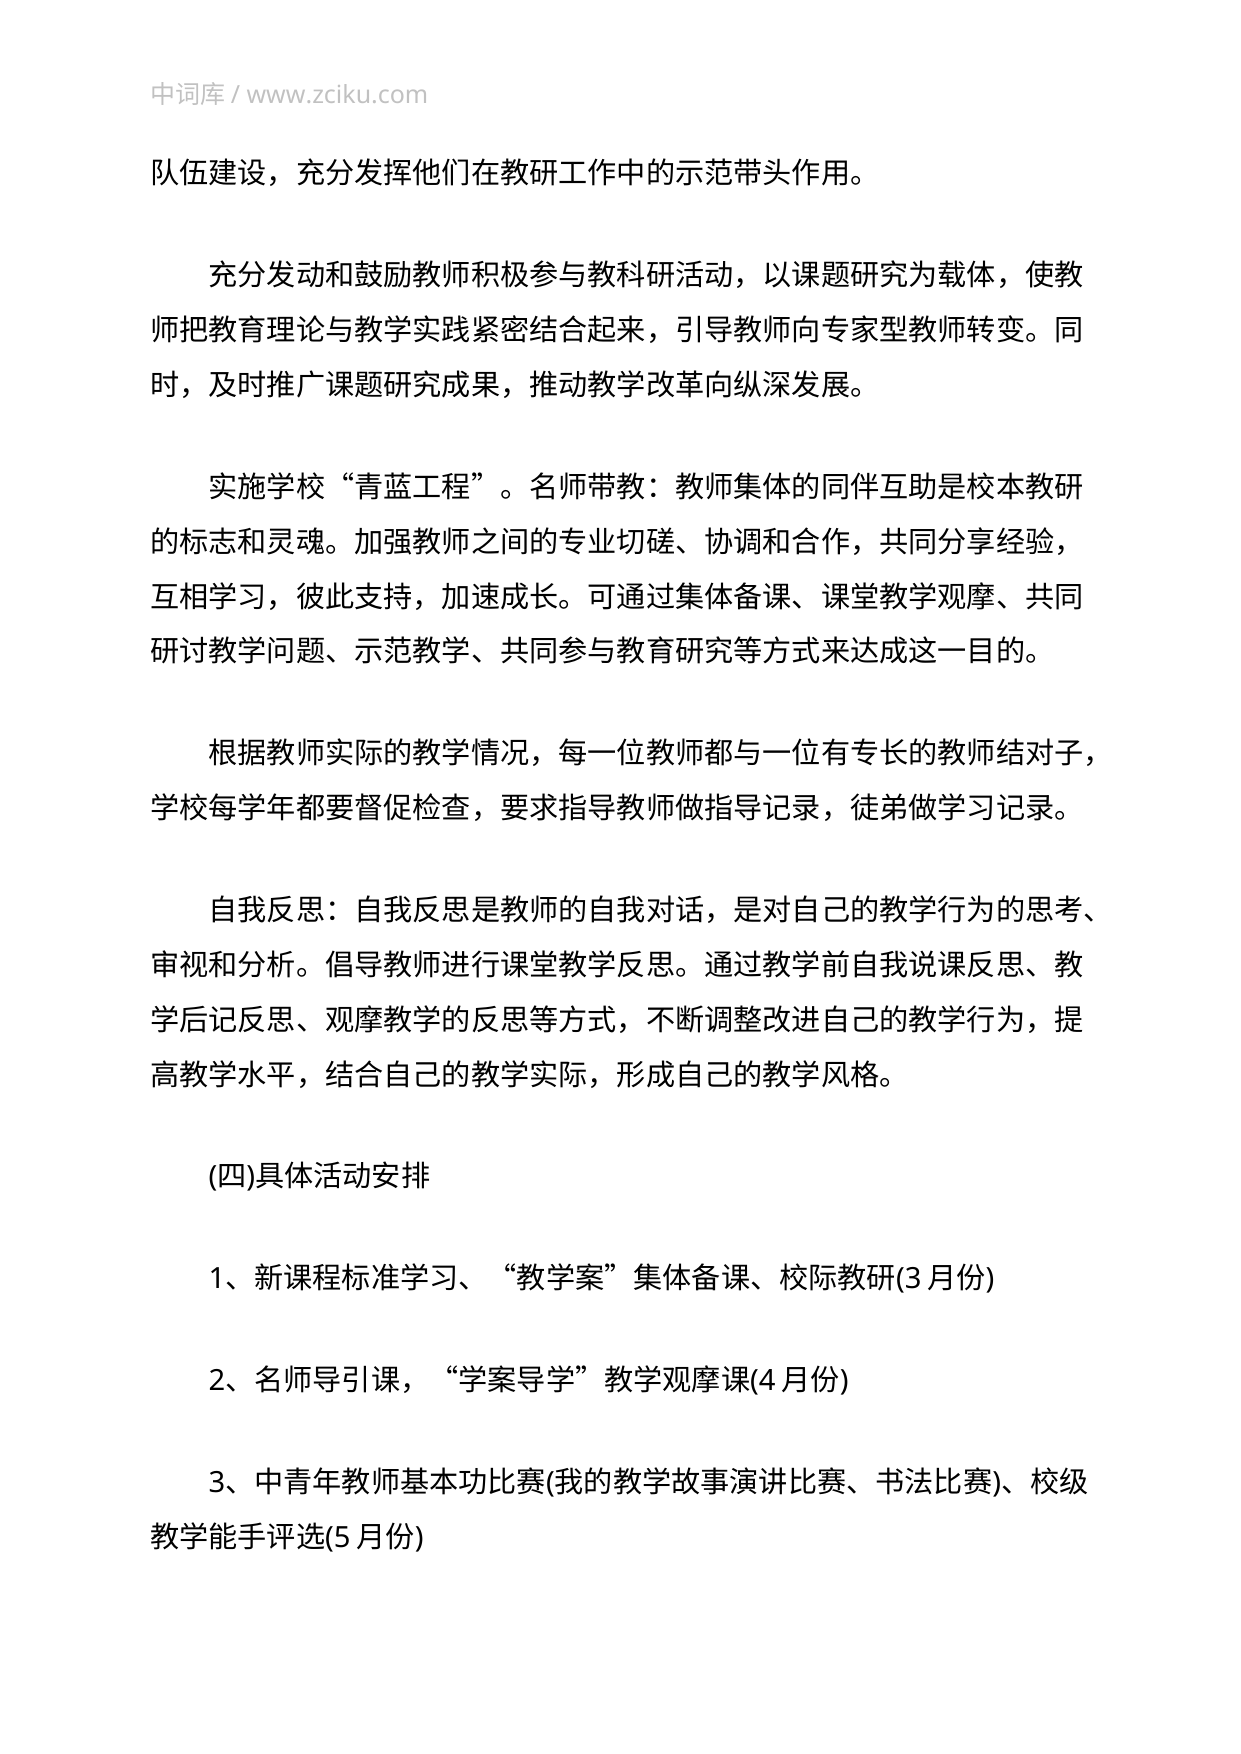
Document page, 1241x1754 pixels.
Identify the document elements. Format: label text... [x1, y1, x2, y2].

text 3、中青年教师基本功比赛(我的教学故事演讲比赛、书法比赛)、校级教学能手评选(5月份) [150, 1459, 1090, 1556]
text 自我反思：自我反思是教师的自我对话，是对自己的教学行为的思考、审视和分析。倡导教师进行课堂教学反思。通过教学前自我说课反思、教学后记反思、观摩教学的反思等方式，不断调整改进自己的教学行为，提高教学水平，结合自己的教学实际，形成自己的教学风格。 [150, 886, 1090, 1093]
text 2、名师导引课，“学案导学”教学观摩课(4月份) [150, 1357, 1090, 1399]
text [150, 150, 1090, 192]
text (四)具体活动安排 [150, 1153, 1090, 1195]
text 充分发动和鼓励教师积极参与教科研活动，以课题研究为载体，使教师把教育理论与教学实践紧密结合起来，引导教师向专家型教师转变。同时，及时推广课题研究成果，推动教学改革向纵深发展。 [150, 252, 1090, 404]
text 实施学校“青蓝工程”。名师带教：教师集体的同伴互助是校本教研的标志和灵魂。加强教师之间的专业切磋、协调和合作，共同分享经验，互相学习，彼此支持，加速成长。可通过集体备课、课堂教学观摩、共同研讨教学问题、示范教学、共同参与教育研究等方式来达成这一目的。 [150, 463, 1090, 670]
text 1、新课程标准学习、“教学案”集体备课、校际教研(3月份) [150, 1255, 1090, 1297]
text 根据教师实际的教学情况，每一位教师都与一位有专长的教师结对子，学校每学年都要督促检查，要求指导教师做指导记录，徒弟做学习记录。 [150, 730, 1090, 827]
